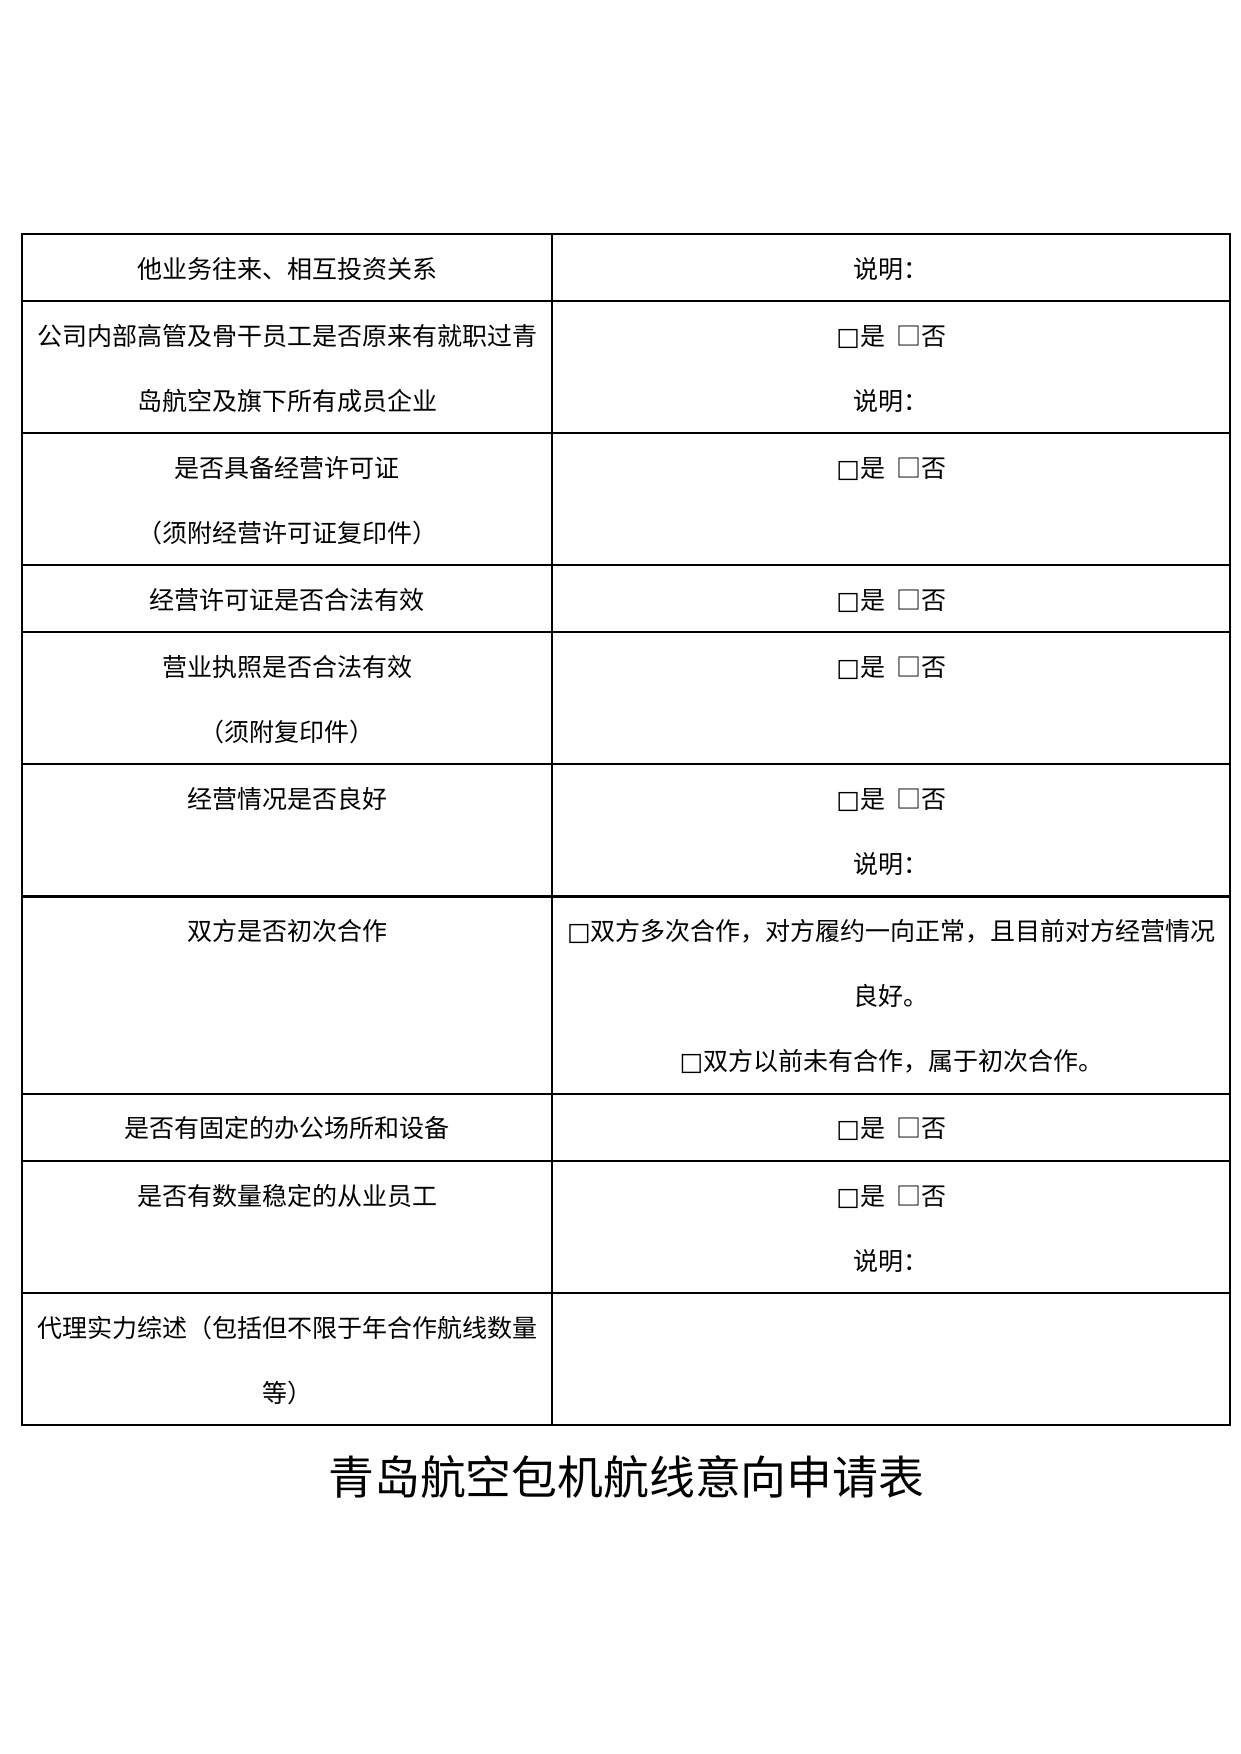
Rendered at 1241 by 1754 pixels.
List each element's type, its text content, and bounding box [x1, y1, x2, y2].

table_cell 是否具备经营许可证 （须附经营许可证复印件） [23, 434, 551, 564]
table_cell 双方是否初次合作 [23, 898, 551, 1092]
table_cell 经营许可证是否合法有效 [23, 566, 551, 631]
table_cell 公司内部高管及骨干员工是否原来有就职过青岛航空及旗下所有成员企业 [23, 302, 551, 432]
table_cell □是 □否 说明： [553, 235, 1229, 300]
table_cell □是 □否 说明： [553, 765, 1229, 895]
table_cell □是 □否 说明： [553, 302, 1229, 432]
table_cell 营业执照是否合法有效 （须附复印件） [23, 633, 551, 763]
table_cell □是 □否 [553, 1095, 1229, 1159]
table_cell □是 □否 [553, 434, 1229, 564]
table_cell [23, 235, 551, 300]
table_cell [553, 1294, 1229, 1424]
table_cell □双方多次合作，对方履约一向正常，且目前对方经营情况良好。 □双方以前未有合作，属于初次合作。 [553, 898, 1229, 1092]
table_cell 是否有数量稳定的从业员工 [23, 1162, 551, 1292]
table_cell □是 □否 [553, 633, 1229, 763]
text 青岛航空包机航线意向申请表 [165, 1426, 1087, 1523]
table_cell □是 □否 说明： [553, 1162, 1229, 1292]
table_cell 经营情况是否良好 [23, 765, 551, 895]
table_cell 是否有固定的办公场所和设备 [23, 1095, 551, 1159]
table_cell □是 □否 [553, 566, 1229, 631]
table_cell 代理实力综述（包括但不限于年合作航线数量等） [23, 1294, 551, 1424]
